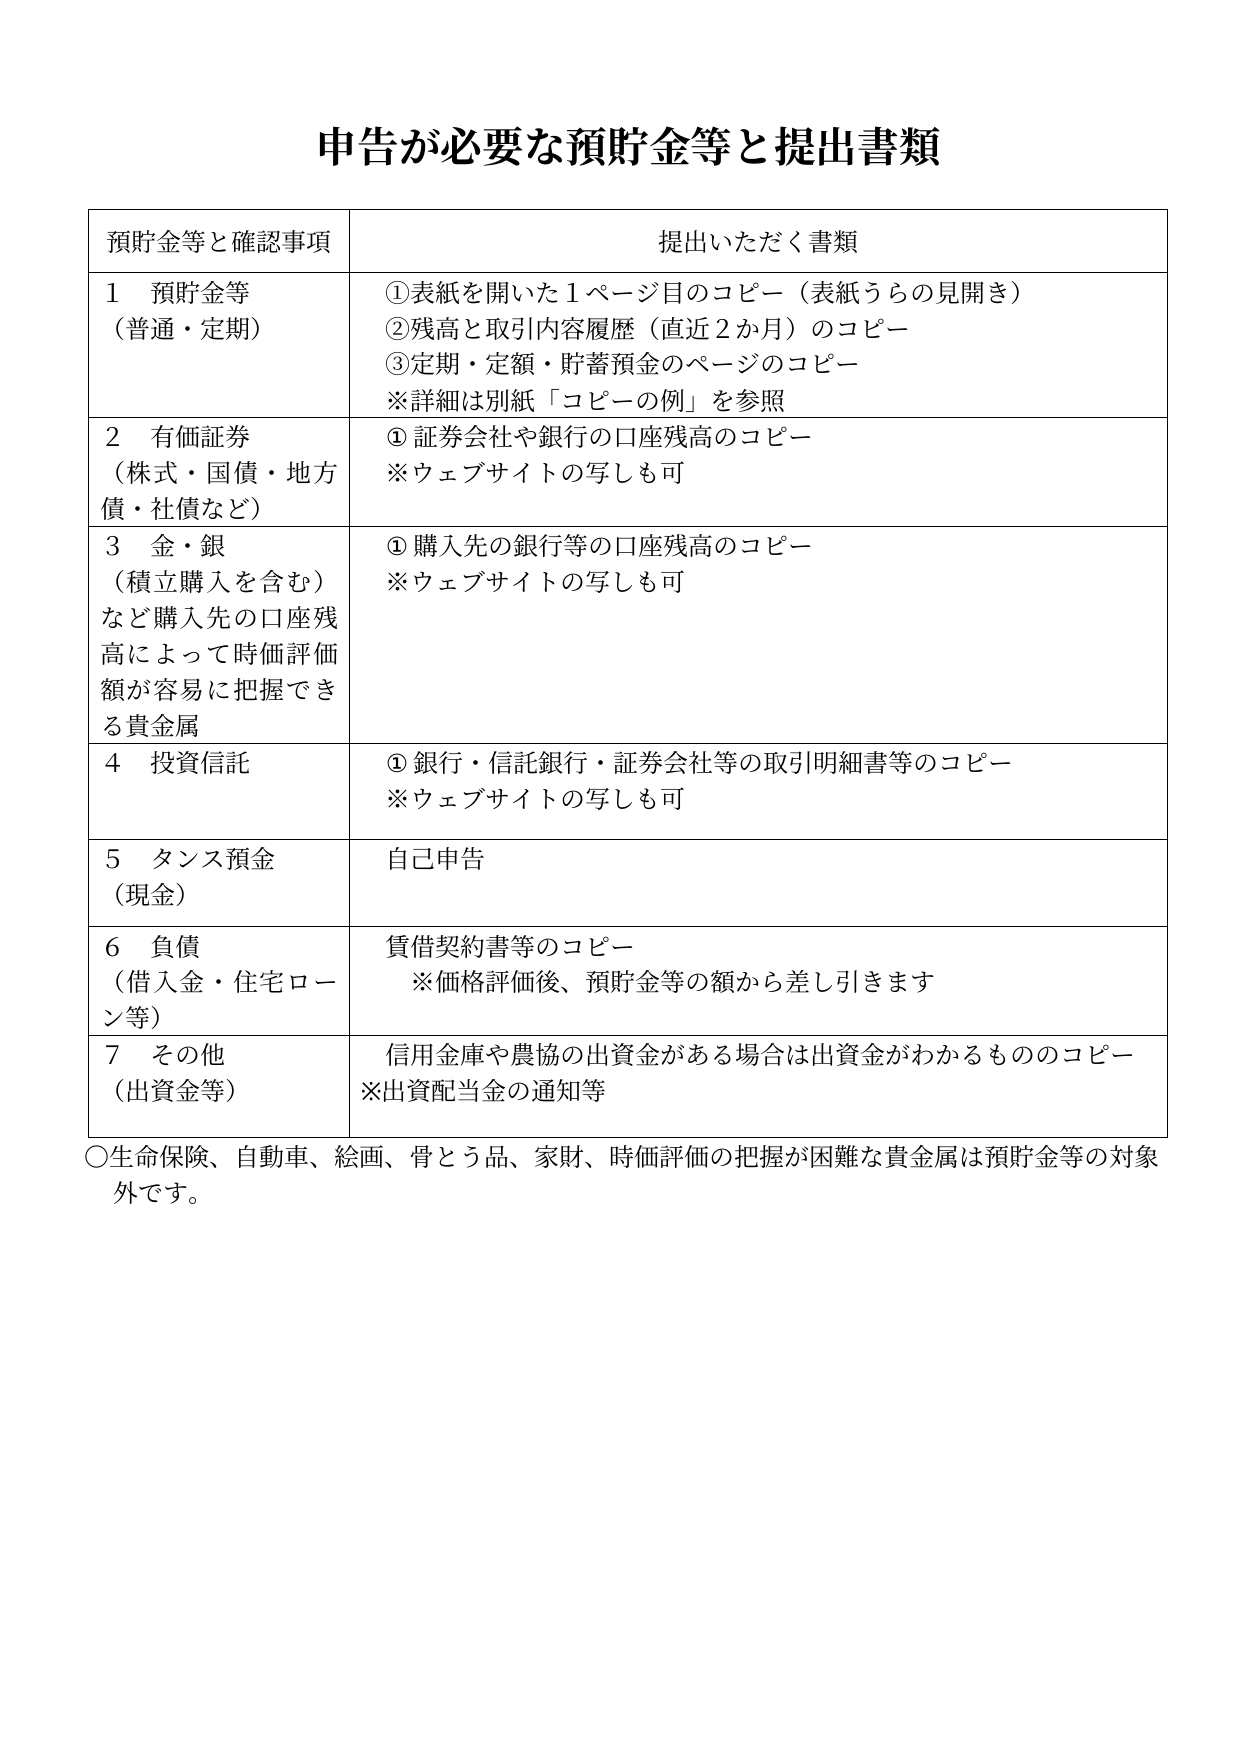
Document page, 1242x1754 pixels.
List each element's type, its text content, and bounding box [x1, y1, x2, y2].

table_cell ①証券会社や銀行の口座残高のコピー ※ウェブサイトの写しも可 [350, 418, 1167, 526]
table_cell ４ 投資信託 [89, 744, 349, 838]
table_cell ①銀行・信託銀行・証券会社等の取引明細書等のコピー ※ウェブサイトの写しも可 [350, 744, 1167, 838]
text 申告が必要な預貯金等と提出書類 [54, 115, 1202, 175]
table_header 提出いただく書類 [350, 210, 1167, 272]
table_header 預貯金等と確認事項 [89, 210, 349, 272]
table_cell ①表紙を開いた１ページ目のコピー（表紙うらの見開き） ②残高と取引内容履歴（直近２か月）のコピー ③定期・定額・貯蓄預金のページのコピー ※詳細は別紙「コピーの例」を参照 [350, 273, 1167, 417]
table_cell ５ タンス預金 （現金） [89, 840, 349, 926]
table_cell ３ 金・銀 （積立購入を含む）など購入先の口座残高によって時価評価額が容易に把握できる貴金属 [89, 527, 349, 743]
text 〇生命保険、自動車、絵画、骨とう品、家財、時価評価の把握が困難な貴金属は預貯金等の対象外です。 [84, 1138, 1176, 1209]
table_cell 自己申告 [350, 840, 1167, 926]
table_cell ７ その他 （出資金等） [89, 1036, 349, 1137]
table_cell ２ 有価証券 （株式・国債・地方債・社債など） [89, 418, 349, 526]
table_cell 信用金庫や農協の出資金がある場合は出資金がわかるもののコピー ※出資配当金の通知等 [350, 1036, 1167, 1137]
table_cell ①購入先の銀行等の口座残高のコピー ※ウェブサイトの写しも可 [350, 527, 1167, 743]
table_cell ６ 負債 （借入金・住宅ローン等） [89, 927, 349, 1035]
table_cell 賃借契約書等のコピー ※価格評価後、預貯金等の額から差し引きます [350, 927, 1167, 1035]
table_cell １ 預貯金等 （普通・定期） [89, 273, 349, 417]
